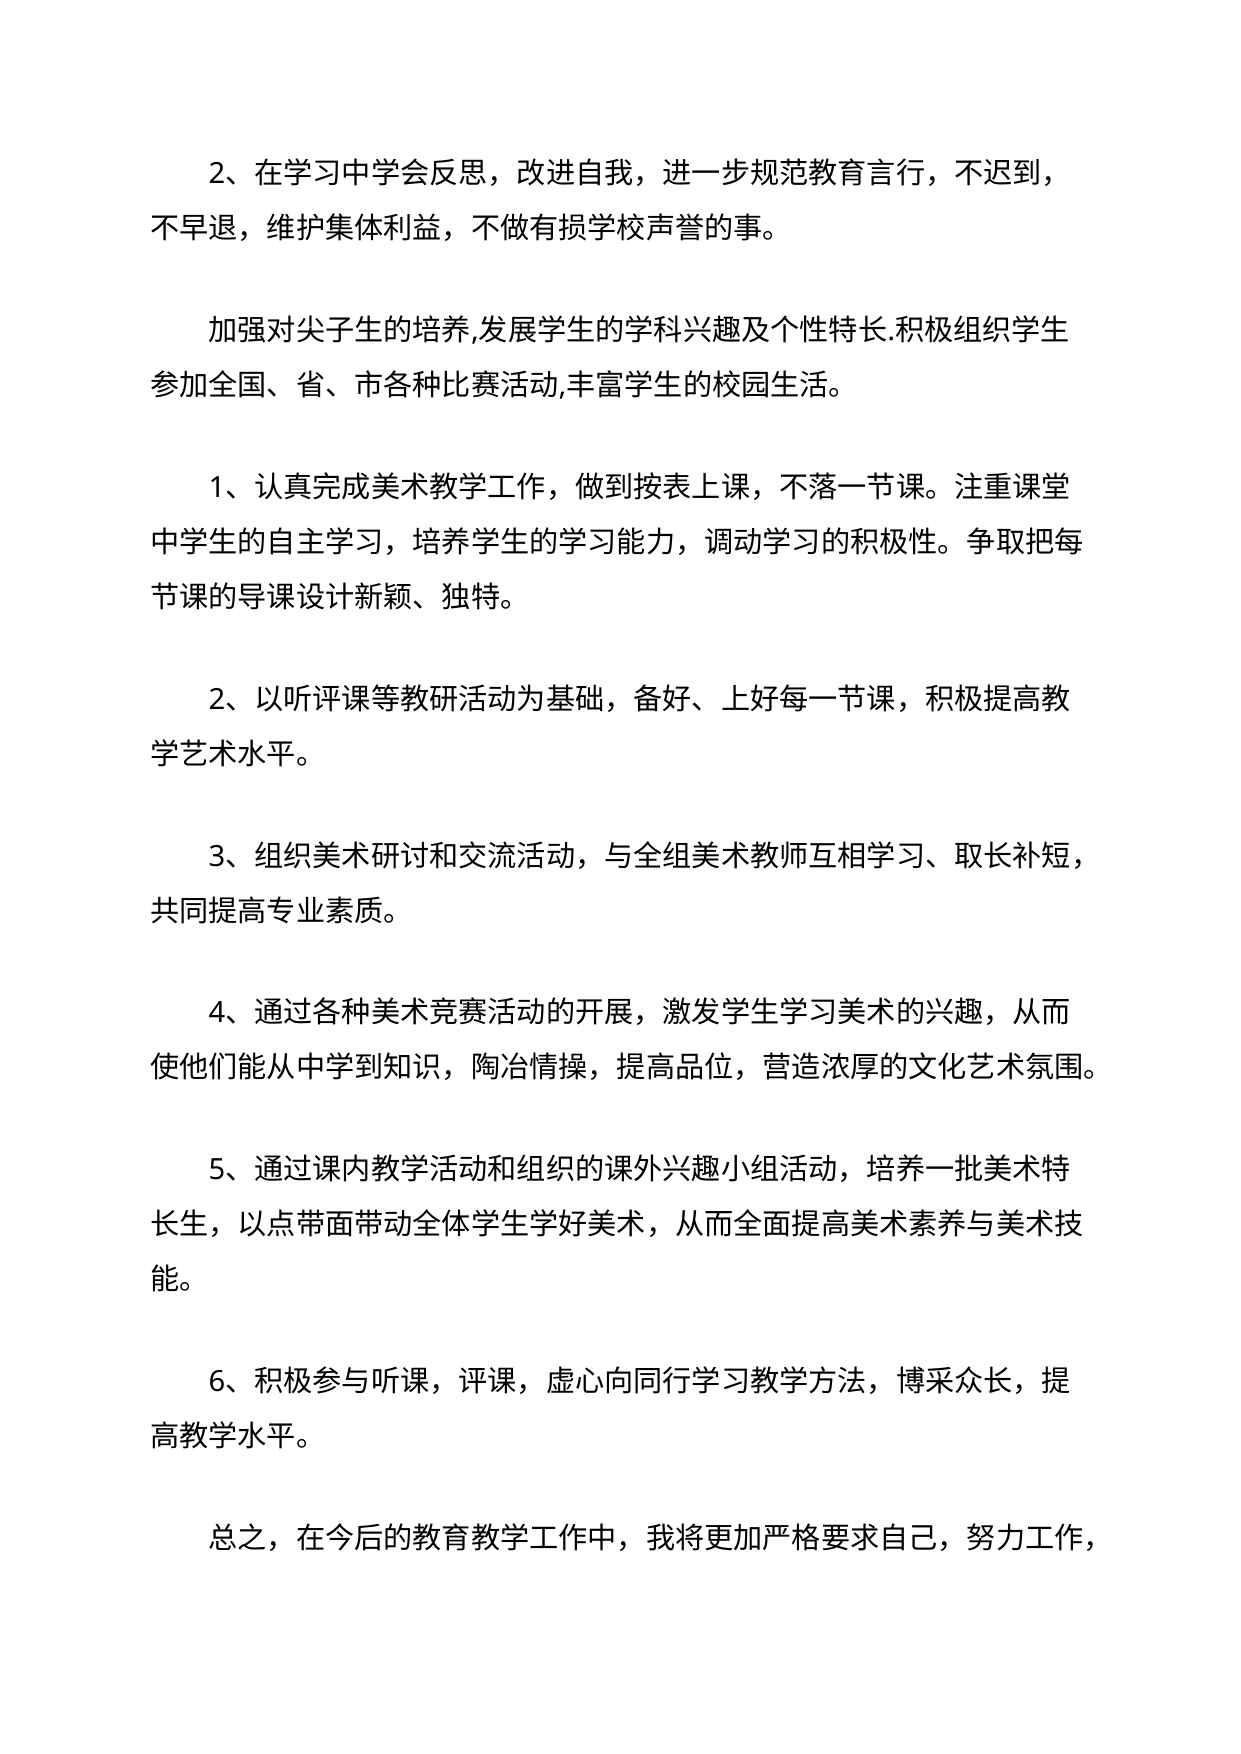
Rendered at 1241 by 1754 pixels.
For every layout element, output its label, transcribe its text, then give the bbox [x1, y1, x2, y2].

text 4、通过各种美术竞赛活动的开展，激发学生学习美术的兴趣，从而使他们能从中学到知识，陶冶情操，提高品位，营造浓厚的文化艺术氛围。 [150, 989, 1090, 1086]
text 3、组织美术研讨和交流活动，与全组美术教师互相学习、取长补短，共同提高专业素质。 [150, 832, 1090, 929]
text 6、积极参与听课，评课，虚心向同行学习教学方法，博采众长，提高教学水平。 [150, 1357, 1090, 1455]
text 5、通过课内教学活动和组织的课外兴趣小组活动，培养一批美术特长生，以点带面带动全体学生学好美术，从而全面提高美术素养与美术技能。 [150, 1146, 1090, 1298]
text 2、在学习中学会反思，改进自我，进一步规范教育言行，不迟到，不早退，维护集体利益，不做有损学校声誉的事。 [150, 150, 1090, 247]
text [150, 1514, 1090, 1556]
text 1、认真完成美术教学工作，做到按表上课，不落一节课。注重课堂中学生的自主学习，培养学生的学习能力，调动学习的积极性。争取把每节课的导课设计新颖、独特。 [150, 464, 1090, 616]
text 加强对尖子生的培养,发展学生的学科兴趣及个性特长.积极组织学生参加全国、省、市各种比赛活动,丰富学生的校园生活。 [150, 307, 1090, 404]
text 2、以听评课等教研活动为基础，备好、上好每一节课，积极提高教学艺术水平。 [150, 675, 1090, 773]
